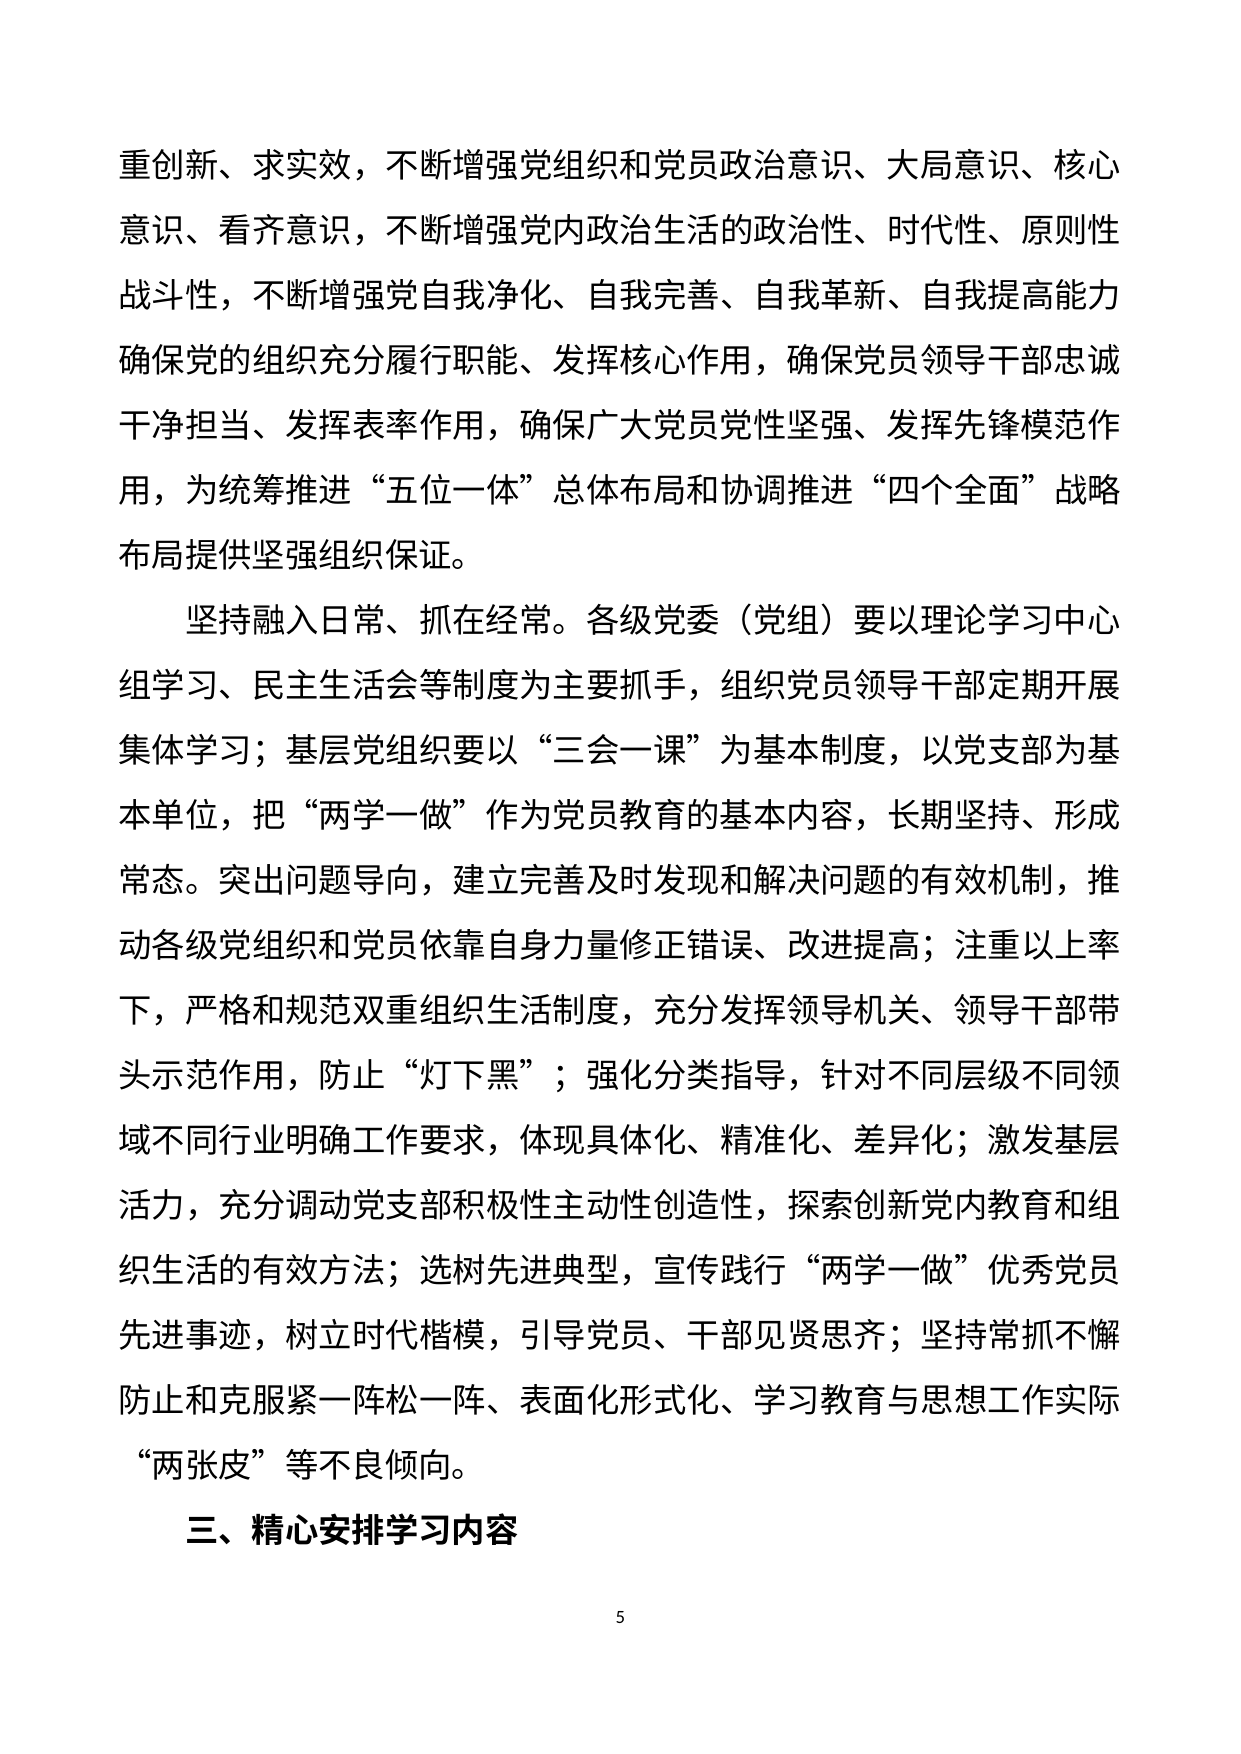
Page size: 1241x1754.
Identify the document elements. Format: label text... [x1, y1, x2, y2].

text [118, 130, 1122, 585]
text 坚持融入日常、抓在经常。各级党委（党组）要以理论学习中心组学习、民主生活会等制度为主要抓手，组织党员领导干部定期开展集体学习；基层党组织要以“三会一课”为基本制度，以党支部为基本单位，把“两学一做”作为党员教育的基本内容，长期坚持、形成常态。突出问题导向，建立完善及时发现和解决问题的有效机制，推动各级党组织和党员依靠自身力量修正错误、改进提高；注重以上率下，严格和规范双重组织生活制度，充分发挥领导机关、领导干部带头示范作用，防止“灯下黑”；强化分类指导，针对不同层级不同领域不同行业明确工作要求，体现具体化、精准化、差异化；激发基层活力，充分调动党支部积极性主动性创造性，探索创新党内教育和组织生活的有效方法；选树先进典型，宣传践行“两学一做”优秀党员先进事迹，树立时代楷模，引导党员、干部见贤思齐；坚持常抓不懈，防止和克服紧一阵松一阵、表面化形式化、学习教育与思想工作实际“两张皮”等不良倾向。 [118, 585, 1122, 1495]
text 三、精心安排学习内容 [118, 1495, 1122, 1560]
